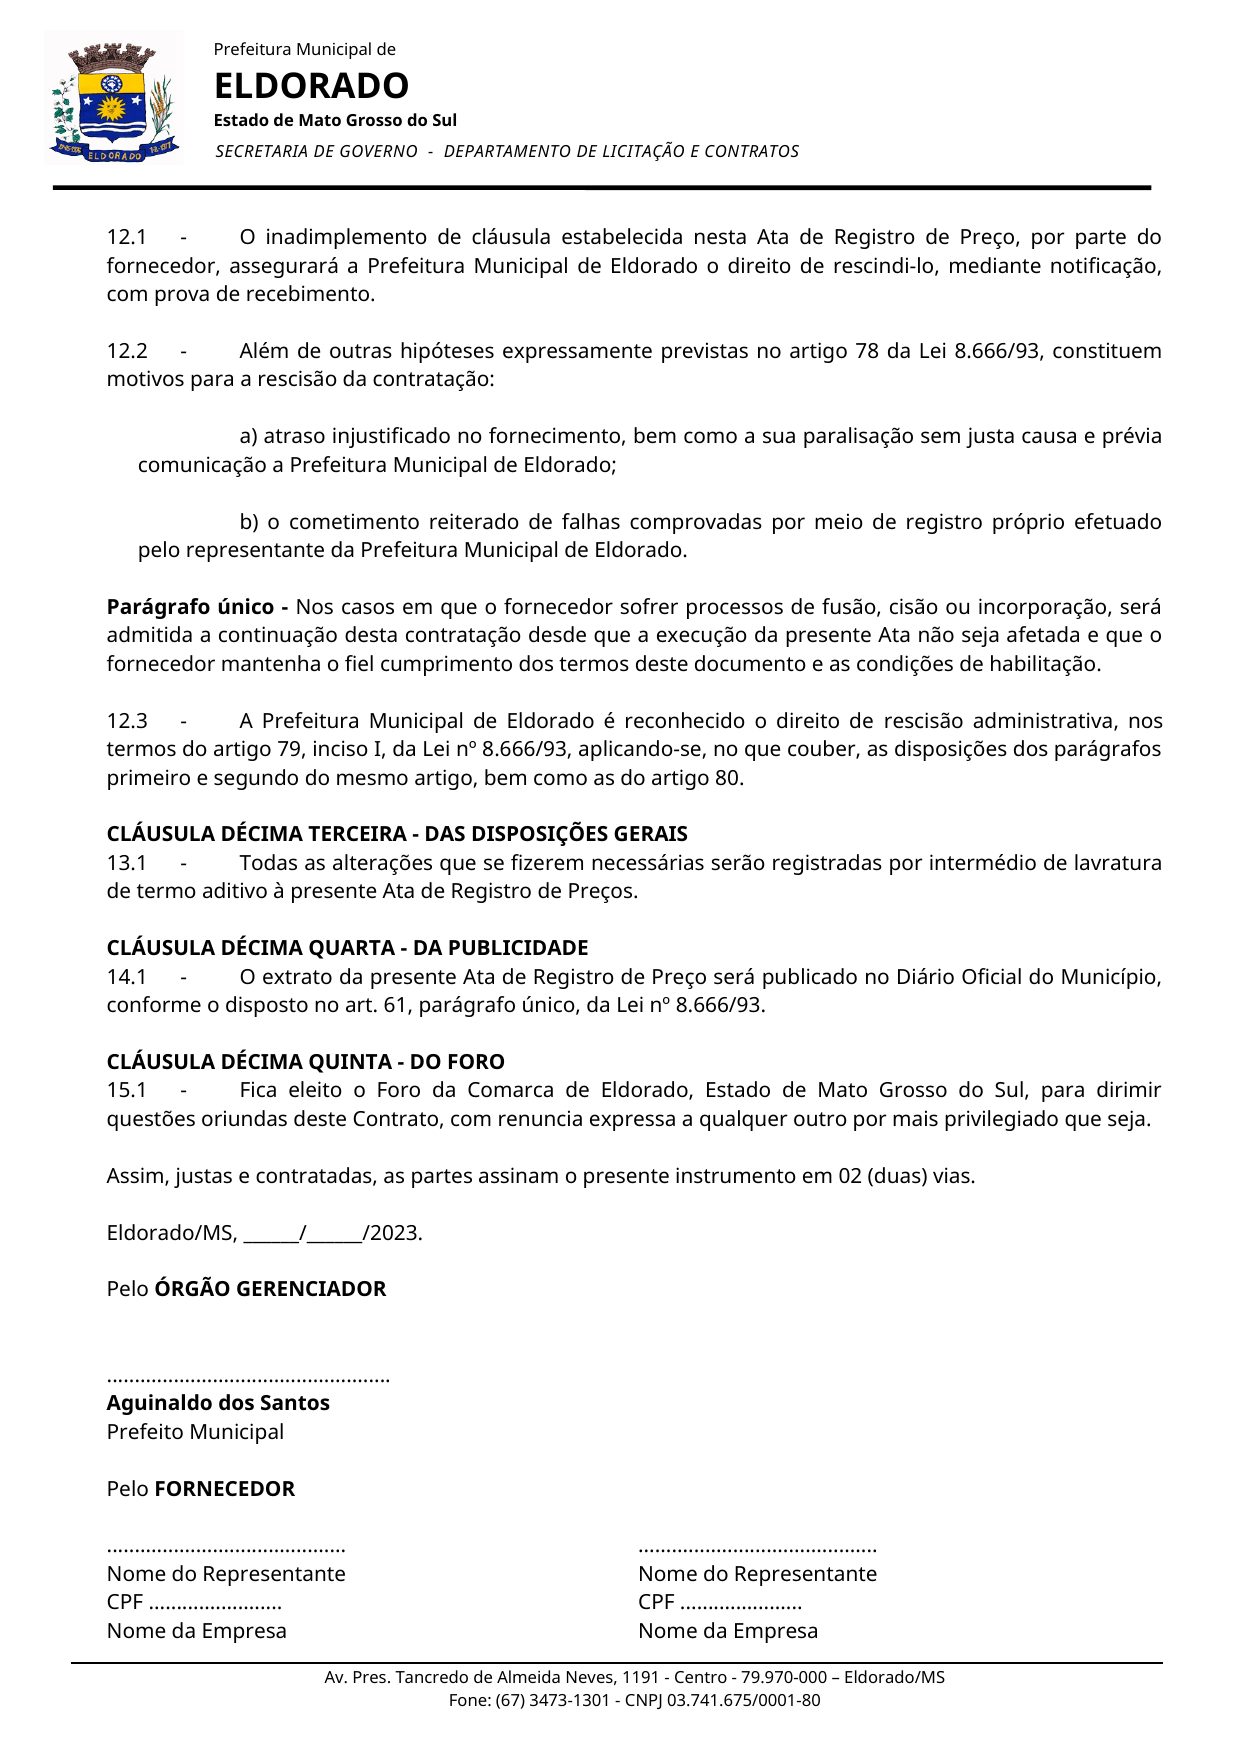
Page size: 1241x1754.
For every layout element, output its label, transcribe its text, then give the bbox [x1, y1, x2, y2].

text 13.1 - Todas as alterações que se fizerem necessárias serão registradas por intermédio de lavratura de termo aditivo à presente Ata de Registro de Preços. [106, 848, 1163, 905]
text 12.3 - A Prefeitura Municipal de Eldorado é reconhecido o direito de rescisão administrativa, nos termos do artigo 79, inciso I, da Lei nº 8.666/93, aplicando-se, no que couber, as disposições dos parágrafos primeiro e segundo do mesmo artigo, bem como as do artigo 80. [106, 706, 1163, 791]
text Aguinaldo dos Santos [106, 1388, 1163, 1417]
text Pelo ÓRGÃO GERENCIADOR [106, 1274, 1163, 1303]
text a) atraso injustificado no fornecimento, bem como a sua paralisação sem justa causa e prévia comunicação a Prefeitura Municipal de Eldorado; [138, 421, 1163, 478]
text ........................................... ........................................... [106, 1531, 1163, 1559]
text b) o cometimento reiterado de falhas comprovadas por meio de registro próprio efetuado pelo representante da Prefeitura Municipal de Eldorado. [138, 507, 1163, 564]
text Pelo FORNECEDOR [106, 1474, 1163, 1502]
text Parágrafo único - Nos casos em que o fornecedor sofrer processos de fusão, cisão ou incorporação, será admitida a continuação desta contratação desde que a execução da presente Ata não seja afetada e que o fornecedor mantenha o fiel cumprimento dos termos deste documento e as condições de habilitação. [106, 592, 1163, 677]
text ................................................... [106, 1360, 1163, 1388]
text 12.1 - O inadimplemento de cláusula estabelecida nesta Ata de Registro de Preço, por parte do fornecedor, assegurará a Prefeitura Municipal de Eldorado o direito de rescindi-lo, mediante notificação, com prova de recebimento. [106, 222, 1163, 308]
text CPF ........................ CPF ...................... [106, 1587, 1163, 1616]
text Nome da Empresa Nome da Empresa [106, 1616, 1163, 1644]
text 14.1 - O extrato da presente Ata de Registro de Preço será publicado no Diário Oficial do Município, conforme o disposto no art. 61, parágrafo único, da Lei nº 8.666/93. [106, 962, 1163, 1019]
text Nome do Representante Nome do Representante [106, 1559, 1163, 1587]
text Prefeito Municipal [106, 1417, 1163, 1445]
text CLÁUSULA DÉCIMA QUINTA - DO FORO [106, 1047, 1163, 1076]
text 12.2 - Além de outras hipóteses expressamente previstas no artigo 78 da Lei 8.666/93, constituem motivos para a rescisão da contratação: [106, 336, 1163, 393]
text Eldorado/MS, ______/______/2023. [106, 1218, 1163, 1246]
text CLÁUSULA DÉCIMA TERCEIRA - DAS DISPOSIÇÕES GERAIS [106, 819, 1163, 848]
text Assim, justas e contratadas, as partes assinam o presente instrumento em 02 (duas) vias. [106, 1161, 1163, 1189]
text CLÁUSULA DÉCIMA QUARTA - DA PUBLICIDADE [106, 933, 1163, 962]
text 15.1 - Fica eleito o Foro da Comarca de Eldorado, Estado de Mato Grosso do Sul, para dirimir questões oriundas deste Contrato, com renuncia expressa a qualquer outro por mais privilegiado que seja. [106, 1076, 1163, 1132]
picture [43, 30, 184, 165]
